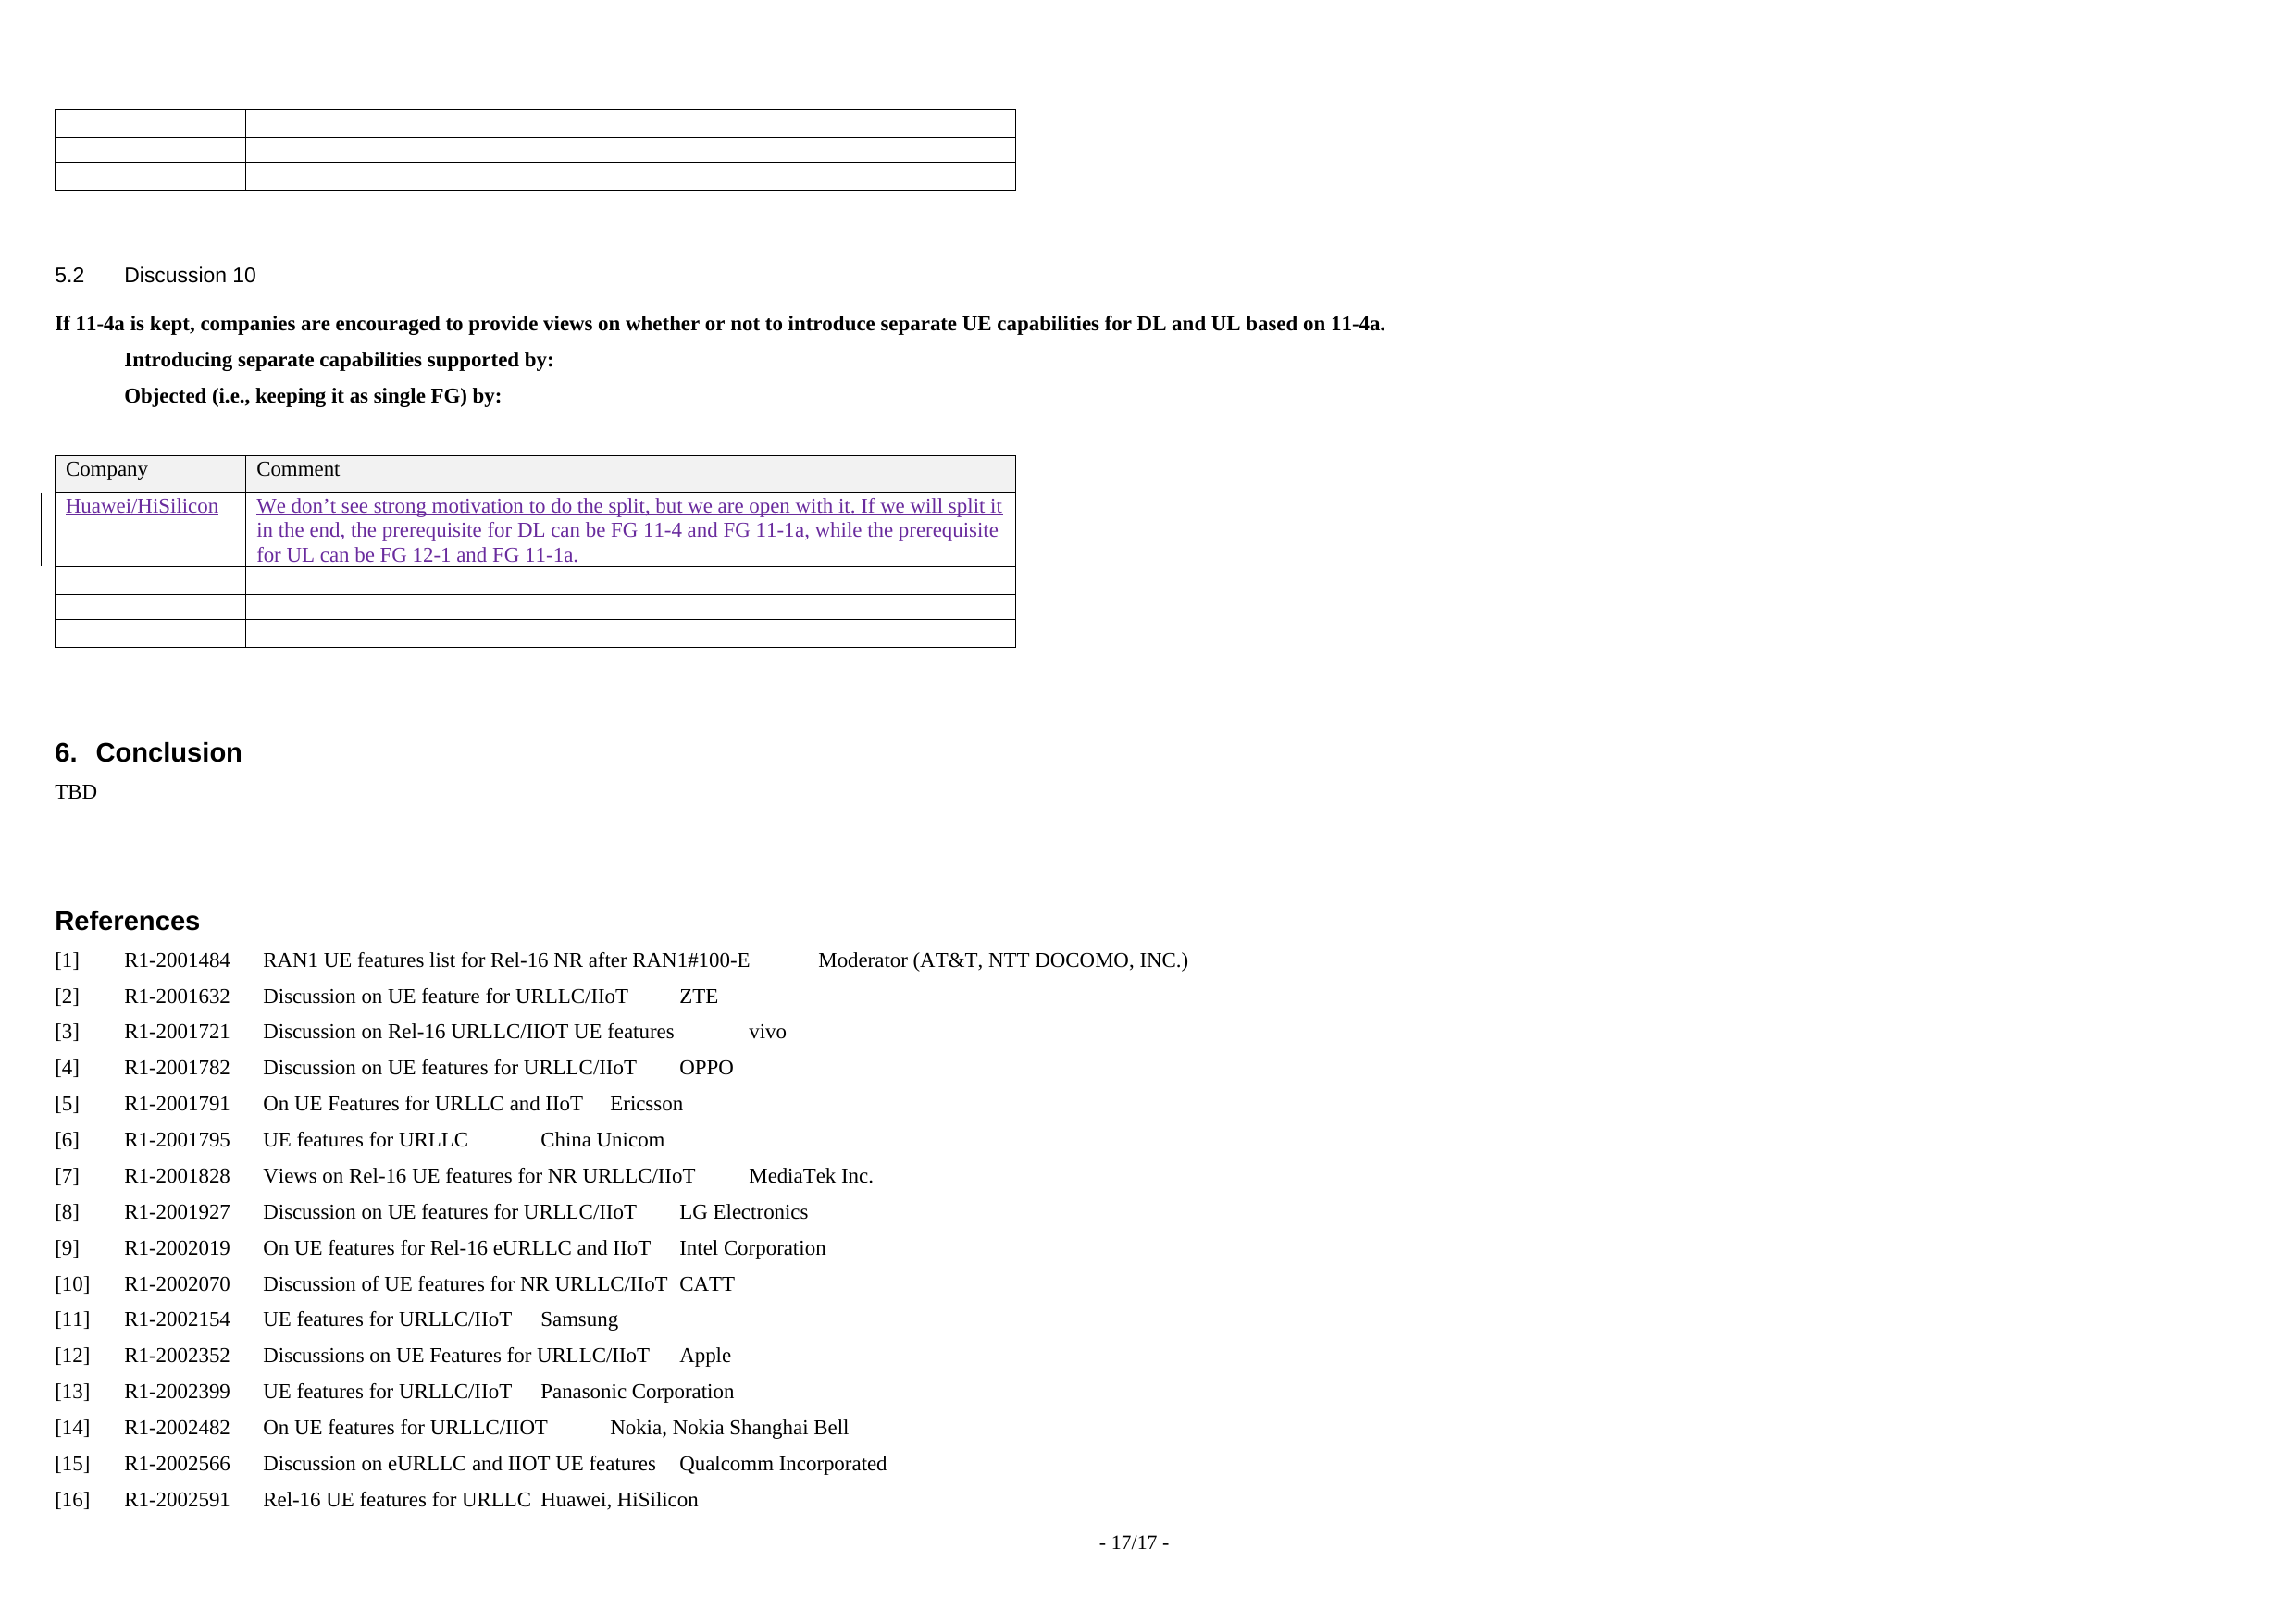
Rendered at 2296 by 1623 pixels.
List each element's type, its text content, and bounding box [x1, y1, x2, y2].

table_cell [56, 163, 245, 190]
text [13] R1-2002399 UE features for URLLC/IIoT Panasonic Corporation [55, 1379, 2214, 1403]
table_cell [56, 138, 245, 162]
text [2] R1-2001632 Discussion on UE feature for URLLC/IIoT ZTE [55, 984, 2214, 1008]
table_cell [56, 110, 245, 137]
table_cell [246, 110, 1015, 137]
table_header Company [56, 456, 245, 492]
table_cell [246, 493, 1015, 566]
text [3] R1-2001721 Discussion on Rel-16 URLLC/IIOT UE features vivo [55, 1020, 2214, 1044]
table_cell [246, 595, 1015, 619]
table_cell [246, 163, 1015, 190]
table_cell [56, 567, 245, 594]
table_header Comment [246, 456, 1015, 492]
text [16] R1-2002591 Rel-16 UE features for URLLC Huawei, HiSilicon [55, 1487, 2214, 1511]
table_cell [56, 620, 245, 647]
text [6] R1-2001795 UE features for URLLC China Unicom [55, 1127, 2214, 1151]
text [4] R1-2001782 Discussion on UE features for URLLC/IIoT OPPO [55, 1055, 2214, 1080]
table_cell [246, 620, 1015, 647]
text Introducing separate capabilities supported by: [55, 347, 2214, 372]
text [7] R1-2001828 Views on Rel-16 UE features for NR URLLC/IIoT MediaTek Inc. [55, 1163, 2214, 1187]
table_cell [56, 493, 245, 566]
text [1] R1-2001484 RAN1 UE features list for Rel-16 NR after RAN1#100-E Moderator (AT&T, NTT DOCOMO, INC.) [55, 948, 2214, 972]
subtitle 5.2 Discussion 10 [55, 263, 2214, 287]
subtitle References [55, 905, 2214, 935]
table_cell [246, 138, 1015, 162]
text If 11-4a is kept, companies are encouraged to provide views on whether or not to introduce separate UE capabilities for DL and UL based on 11-4a. [55, 312, 2214, 336]
text [5] R1-2001791 On UE Features for URLLC and IIoT Ericsson [55, 1091, 2214, 1116]
text [11] R1-2002154 UE features for URLLC/IIoT Samsung [55, 1307, 2214, 1332]
table_cell [56, 595, 245, 619]
text [10] R1-2002070 Discussion of UE features for NR URLLC/IIoT CATT [55, 1270, 2214, 1295]
text TBD [55, 779, 2214, 804]
table_cell [246, 567, 1015, 594]
text [9] R1-2002019 On UE features for Rel-16 eURLLC and IIoT Intel Corporation [55, 1235, 2214, 1259]
text [12] R1-2002352 Discussions on UE Features for URLLC/IIoT Apple [55, 1343, 2214, 1368]
text [15] R1-2002566 Discussion on eURLLC and IIOT UE features Qualcomm Incorporated [55, 1451, 2214, 1475]
subtitle Conclusion [55, 737, 2214, 768]
text [14] R1-2002482 On UE features for URLLC/IIOT Nokia, Nokia Shanghai Bell [55, 1415, 2214, 1439]
text Objected (i.e., keeping it as single FG) by: [55, 383, 2214, 408]
text [8] R1-2001927 Discussion on UE features for URLLC/IIoT LG Electronics [55, 1199, 2214, 1223]
